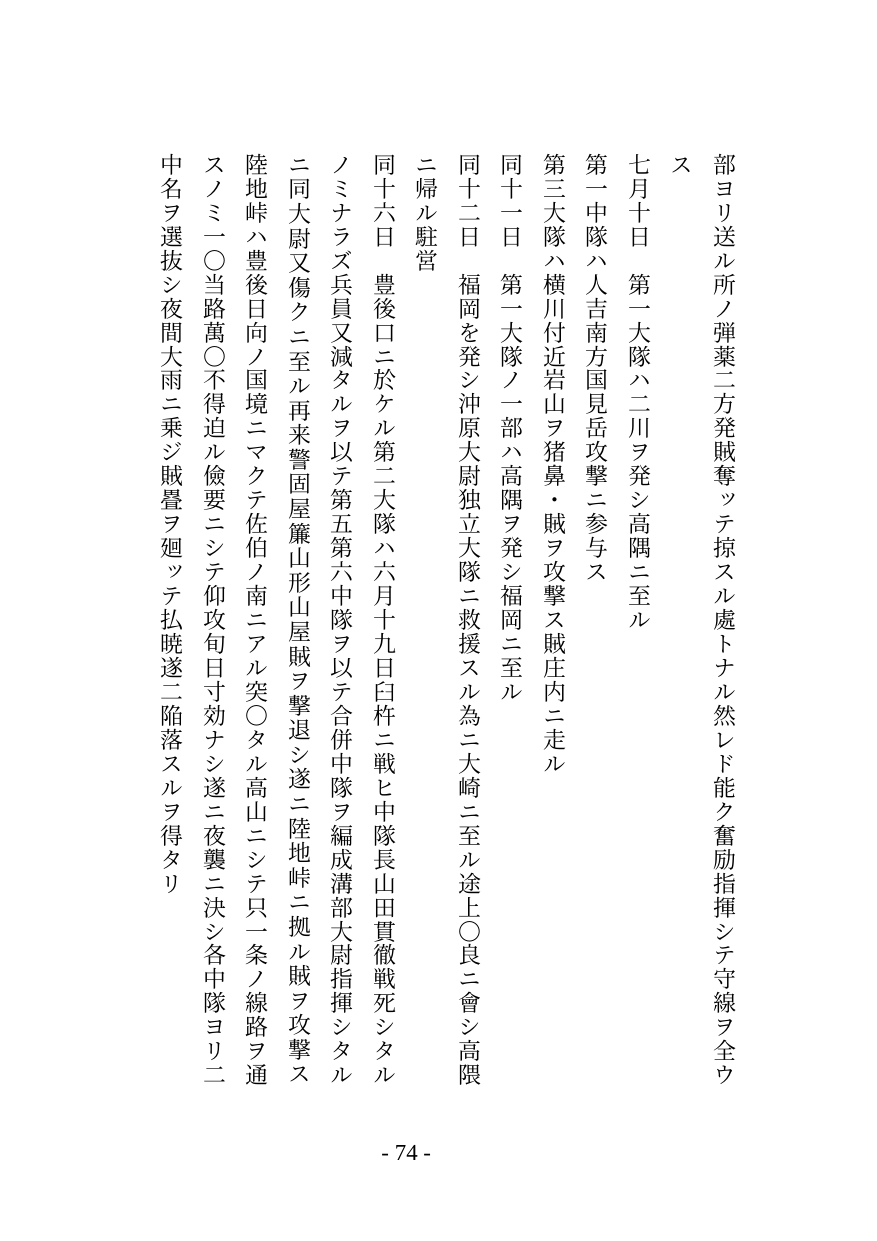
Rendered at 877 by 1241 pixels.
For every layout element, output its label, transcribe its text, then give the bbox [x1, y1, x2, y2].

text 第三大隊ハ横川付近岩山ヲ猪鼻・賊ヲ攻撃ス賊庄内ニ走ル [533, 153, 576, 1087]
text 同十六日 豊後口ニ於ケル第二大隊ハ六月十九日臼杵ニ戦ヒ中隊長山田貫徹戦死シタルノミナラズ兵員又減タルヲ以テ第五第六中隊ヲ以テ合併中隊ヲ編成溝部大尉指揮シタルニ同大尉又傷クニ至ル再来警固屋簾山形山屋賊ヲ撃退シ遂ニ陸地峠ニ拠ル賊ヲ攻撃ス 陸地峠ハ豊後日向ノ国境ニマクテ佐伯ノ南ニアル突〇タル高山ニシテ只一条ノ線路ヲ通スノミ一〇当路萬〇不得迫ル儉要ニシテ仰攻旬日寸効ナシ遂ニ夜襲ニ決シ各中隊ヨリ二中名ヲ選抜シ夜間大雨ニ乗ジ賊疂ヲ廻ッテ払暁遂二陥落スルヲ得タリ [151, 153, 406, 1087]
text 七月十日 第一大隊ハ二川ヲ発シ高隅ニ至ル [618, 153, 661, 1087]
text 同十二日 福岡を発シ沖原大尉独立大隊ニ救援スル為ニ大崎ニ至ル途上〇良ニ會シ高隈ニ帰ル駐営 [406, 153, 491, 1087]
text 第一中隊ハ人吉南方国見岳攻撃ニ参与ス [576, 153, 618, 1087]
text 同十一日 第一大隊ノ一部ハ高隅ヲ発シ福岡ニ至ル [491, 153, 533, 1087]
